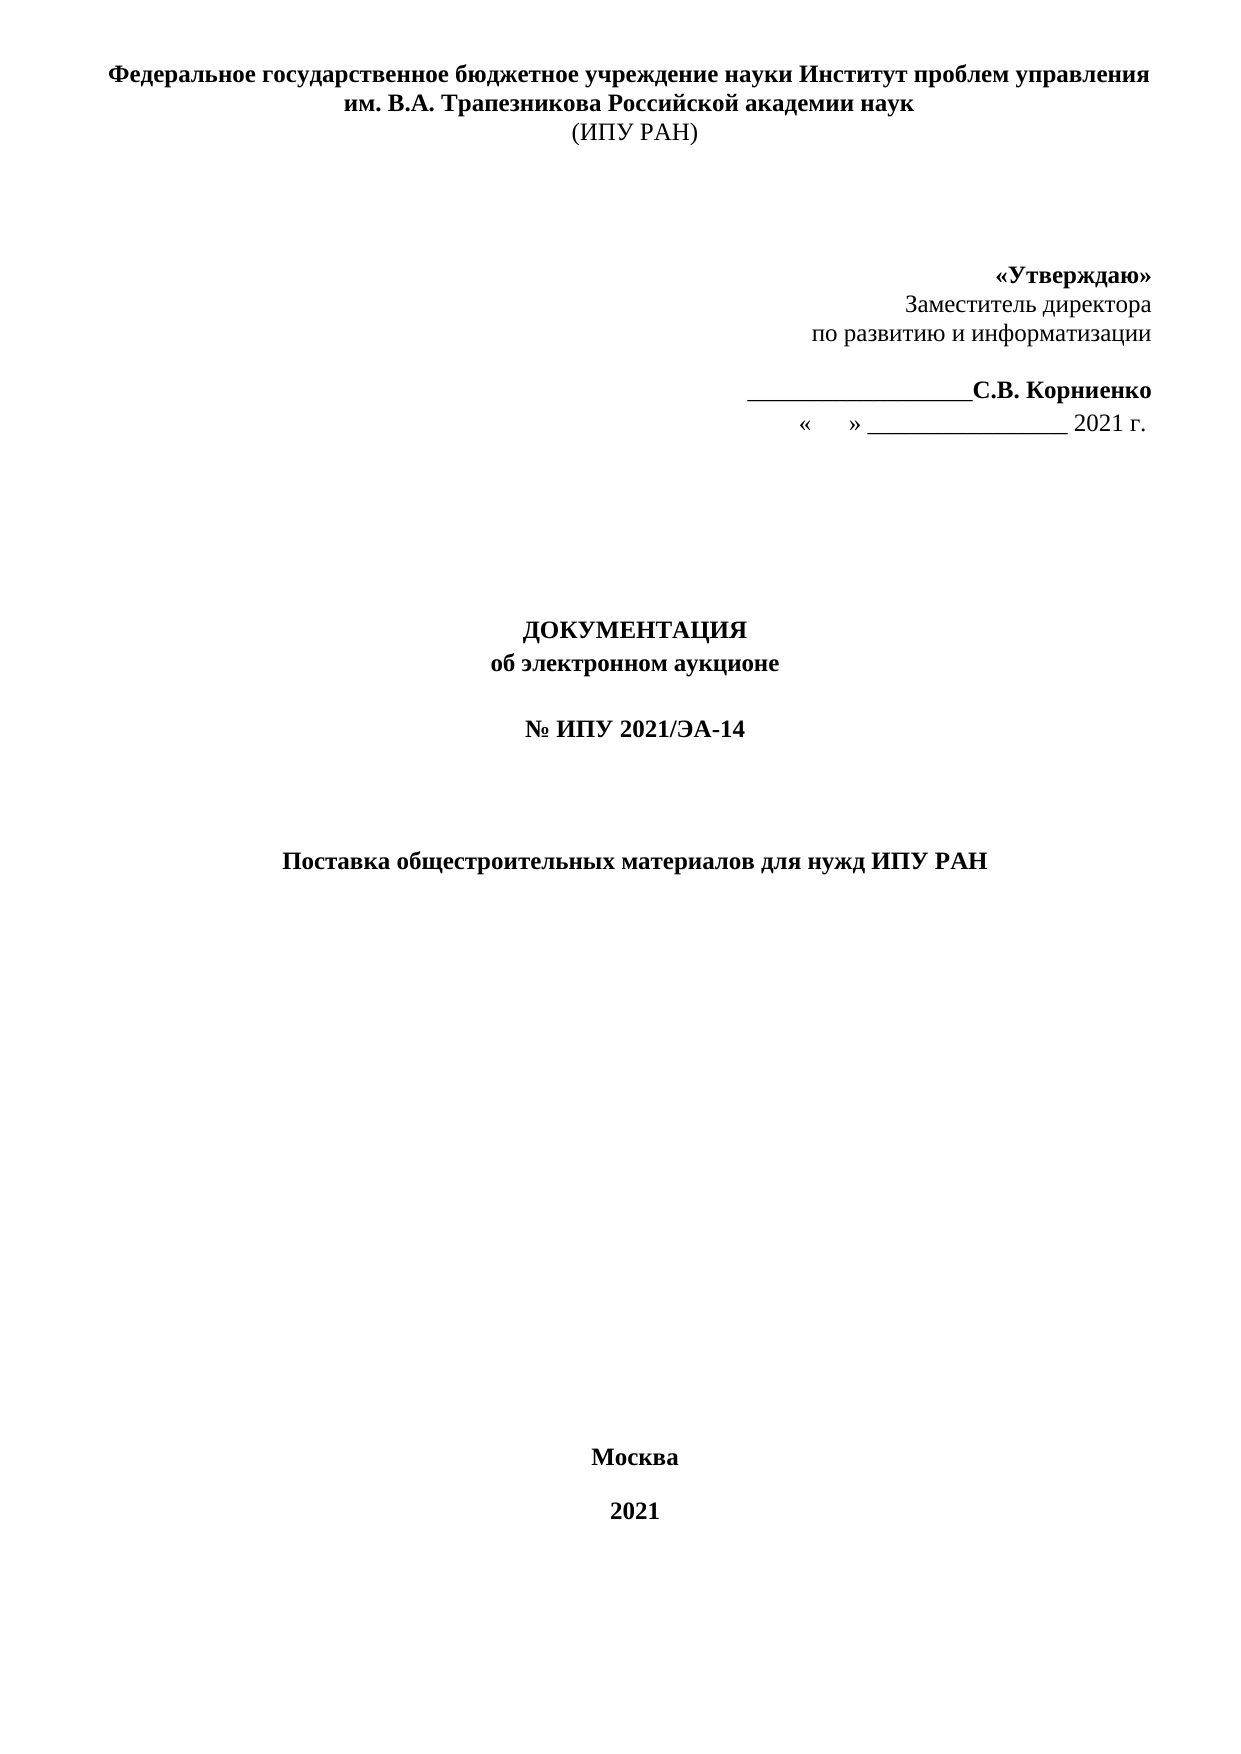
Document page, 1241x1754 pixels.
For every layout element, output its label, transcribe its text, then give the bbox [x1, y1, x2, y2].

text Заместитель директора [106, 289, 1152, 318]
text № ИПУ 2021/ЭА-14 [118, 714, 1152, 743]
text Москва [118, 1442, 1152, 1471]
text об электронном аукционе [118, 648, 1152, 677]
text по развитию и информатизации [106, 318, 1152, 347]
text «Утверждаю» [106, 260, 1152, 289]
text (ИПУ РАН) [118, 117, 1152, 145]
text Поставка общестроительных материалов для нужд ИПУ РАН [118, 846, 1152, 875]
text __________________С.В. Корниенко [106, 375, 1152, 404]
text ДОКУМЕНТАЦИЯ [118, 615, 1152, 644]
text 2021 [118, 1496, 1152, 1525]
text Федеральное государственное бюджетное учреждение науки Институт проблем управления им. В.А. Трапезникова Российской академии наук [106, 59, 1152, 117]
text « » ________________ 2021 г. [118, 408, 1152, 437]
